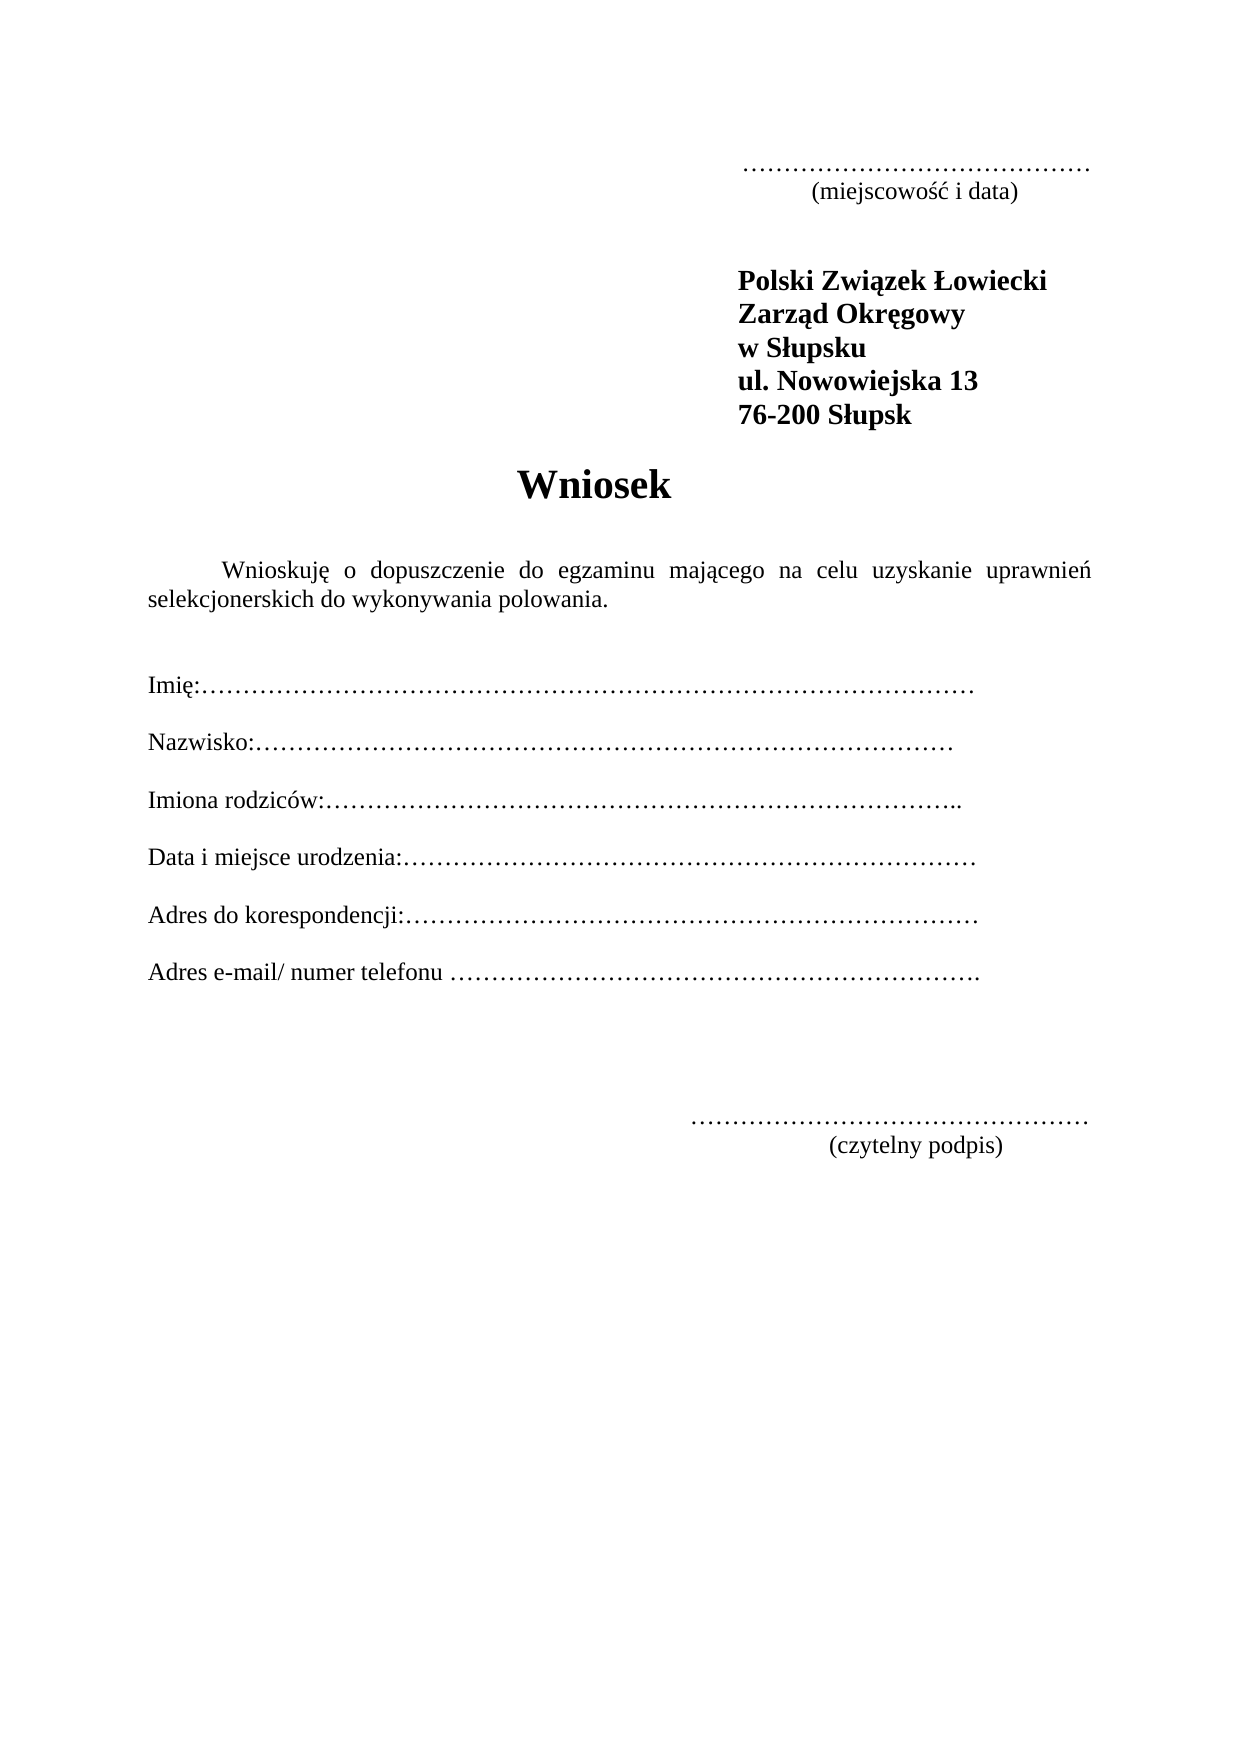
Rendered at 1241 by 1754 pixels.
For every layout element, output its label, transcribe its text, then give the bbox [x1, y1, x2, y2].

text Imiona rodziców:………………………………………………………………….. [148, 785, 1093, 814]
text ………………………………………… [664, 1101, 1093, 1130]
text 76-200 Słupsk [664, 397, 1093, 430]
text ul. Nowowiejska 13 [664, 363, 1093, 397]
text Nazwisko:………………………………………………………………………… [148, 727, 1093, 756]
text (czytelny podpis) [148, 1130, 1093, 1159]
text Wnioskuję o dopuszczenie do egzaminu mającego na celu uzyskanie uprawnień selekcjonerskich do wykonywania polowania. [148, 555, 1093, 612]
text (miejscowość i data) [148, 176, 1093, 205]
text Polski Związek Łowiecki [664, 263, 1093, 296]
text Zarząd Okręgowy w Słupsku [738, 296, 1093, 363]
text Imię:………………………………………………………………………………… [148, 670, 1093, 699]
text Adres do korespondencji:…………………………………………………………… [148, 900, 1093, 929]
text Wniosek [443, 459, 1093, 507]
text Data i miejsce urodzenia:…………………………………………………………… [148, 842, 1093, 871]
text Adres e-mail/ numer telefonu ………………………………………………………. [148, 957, 1093, 986]
text …………………………………… [148, 148, 1093, 176]
